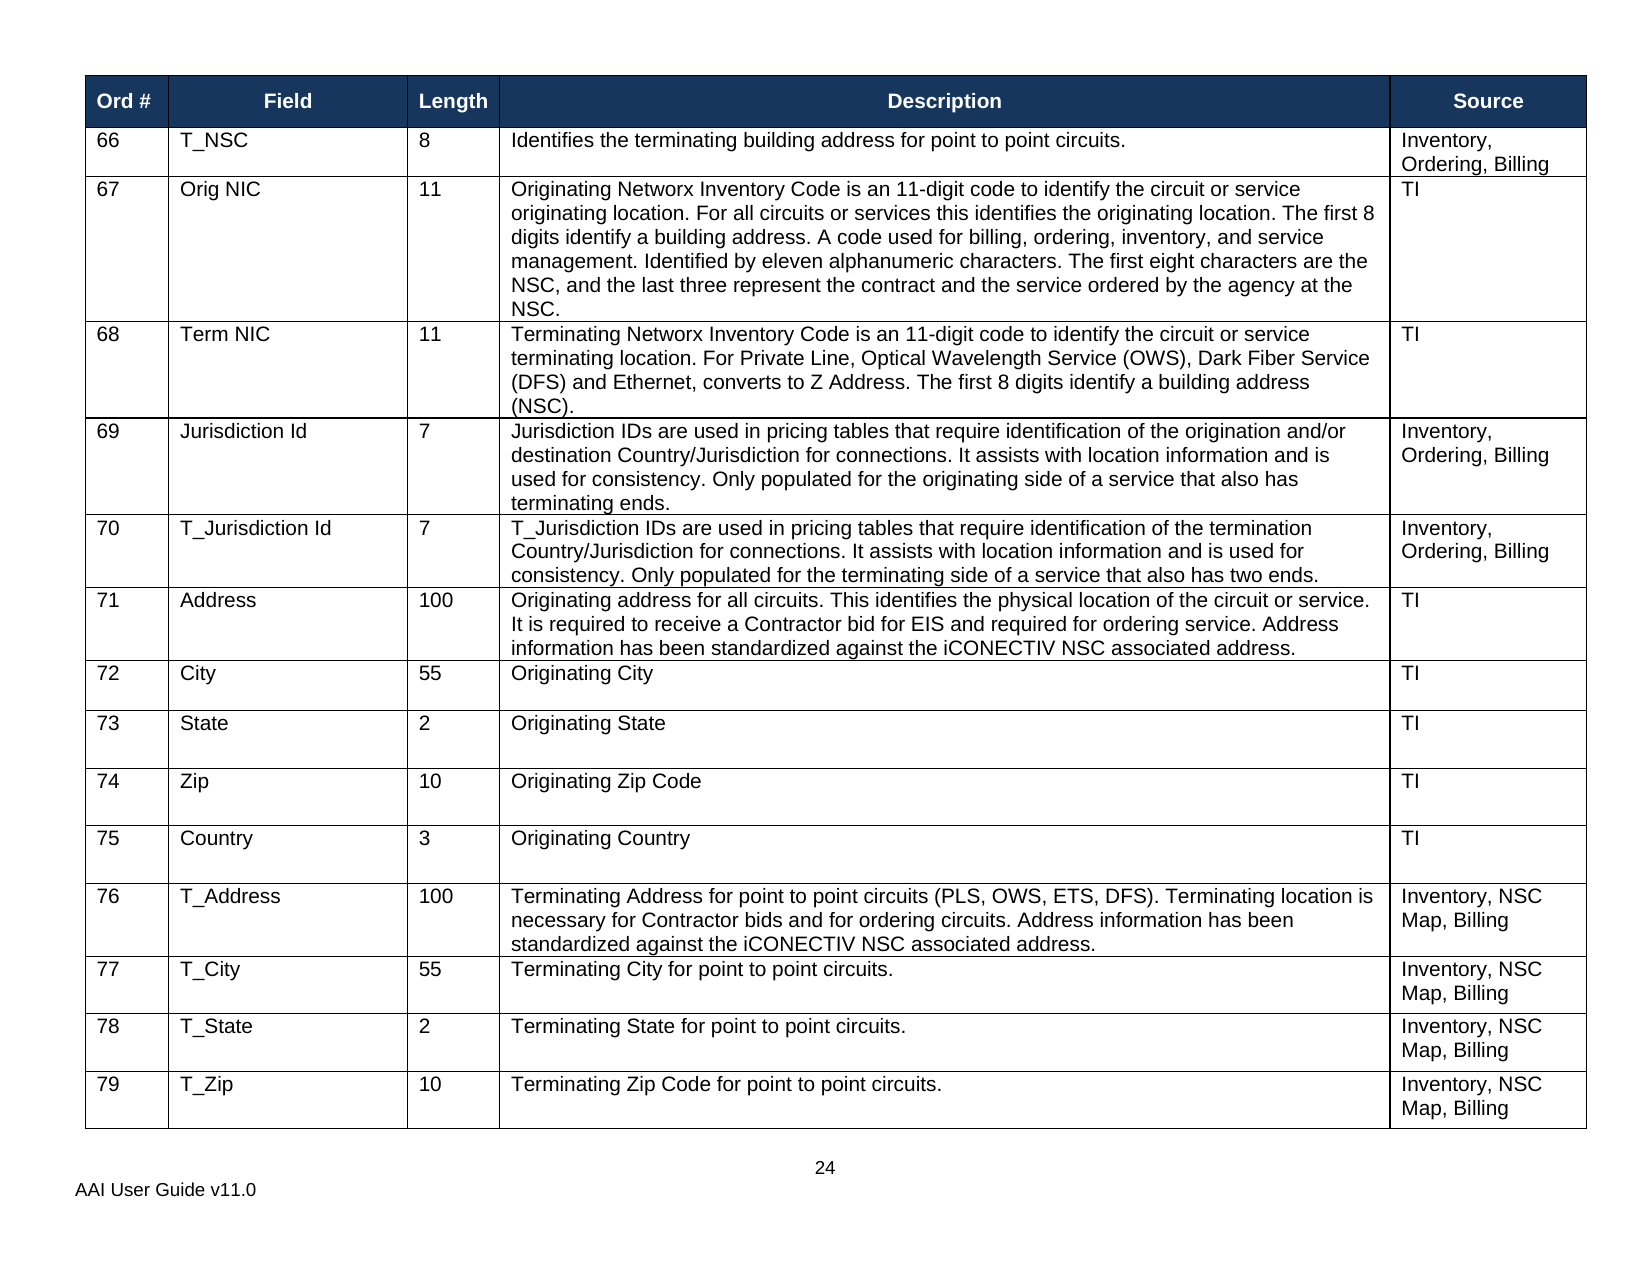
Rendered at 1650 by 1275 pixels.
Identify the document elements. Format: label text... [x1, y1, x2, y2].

table_header Source [1391, 76, 1586, 127]
table_cell 72 [86, 661, 168, 710]
table_cell Zip [169, 769, 407, 825]
table_cell 70 [86, 515, 168, 587]
table_cell Jurisdiction IDs are used in pricing tables that require identification of the origination and/or destination Country/Jurisdiction for connections. It assists with location information and is used for consistency. Only populated for the originating side of a service that also has terminating ends. [500, 419, 1389, 514]
table_cell 77 [86, 957, 168, 1013]
table_cell T_NSC [169, 128, 407, 176]
table_cell Term NIC [169, 322, 407, 417]
table_cell Originating Country [500, 826, 1389, 883]
table_cell 8 [408, 128, 499, 176]
table_cell City [169, 661, 407, 710]
table_cell Inventory, NSC Map, Billing [1391, 884, 1586, 956]
table_cell 76 [86, 884, 168, 956]
table_header Field [169, 76, 407, 127]
table_cell Inventory, Ordering, Billing [1391, 515, 1586, 587]
table_cell Inventory, NSC Map, Billing [1391, 1014, 1586, 1071]
table_cell 66 [86, 128, 168, 176]
table_cell Inventory, Ordering, Billing [1391, 419, 1586, 514]
table_cell 7 [408, 419, 499, 514]
table_header Ord # [86, 76, 168, 127]
table_cell T_Address [169, 884, 407, 956]
table_cell Orig NIC [169, 177, 407, 321]
table_cell Originating State [500, 711, 1389, 768]
table_cell Originating City [500, 661, 1389, 710]
table_cell Inventory, NSC Map, Billing [1391, 1072, 1586, 1128]
table_cell TI [1391, 711, 1586, 768]
table_cell 2 [408, 1014, 499, 1071]
table_cell T_Jurisdiction Id [169, 515, 407, 587]
table_cell Originating address for all circuits. This identifies the physical location of the circuit or service. It is required to receive a Contractor bid for EIS and required for ordering service. Address information has been standardized against the iCONECTIV NSC associated address. [500, 588, 1389, 660]
table_cell Originating Zip Code [500, 769, 1389, 825]
table_cell 10 [408, 1072, 499, 1128]
table_cell TI [1391, 177, 1586, 321]
table_cell Identifies the terminating building address for point to point circuits. [500, 128, 1389, 176]
table_cell T_State [169, 1014, 407, 1071]
table_cell 69 [86, 419, 168, 514]
table_cell 11 [408, 322, 499, 417]
table_cell Terminating Networx Inventory Code is an 11-digit code to identify the circuit or service terminating location. For Private Line, Optical Wavelength Service (OWS), Dark Fiber Service (DFS) and Ethernet, converts to Z Address. The first 8 digits identify a building address (NSC). [500, 322, 1389, 417]
table_cell 10 [408, 769, 499, 825]
table_cell Terminating Address for point to point circuits (PLS, OWS, ETS, DFS). Terminating location is necessary for Contractor bids and for ordering circuits. Address information has been standardized against the iCONECTIV NSC associated address. [500, 884, 1389, 956]
table_cell Inventory, Ordering, Billing [1391, 128, 1586, 176]
table_header Description [500, 76, 1389, 127]
table_cell T_City [169, 957, 407, 1013]
table_cell TI [1391, 769, 1586, 825]
table_cell T_Jurisdiction IDs are used in pricing tables that require identification of the termination Country/Jurisdiction for connections. It assists with location information and is used for consistency. Only populated for the terminating side of a service that also has two ends. [500, 515, 1389, 587]
table_cell 78 [86, 1014, 168, 1071]
table_cell Terminating City for point to point circuits. [500, 957, 1389, 1013]
table_cell 75 [86, 826, 168, 883]
table_cell 79 [86, 1072, 168, 1128]
table_cell Country [169, 826, 407, 883]
table_cell 100 [408, 588, 499, 660]
table_cell 55 [408, 661, 499, 710]
table_cell TI [1391, 588, 1586, 660]
table_cell TI [1391, 826, 1586, 883]
table_cell TI [1391, 322, 1586, 417]
table_cell Terminating State for point to point circuits. [500, 1014, 1389, 1071]
table_cell Terminating Zip Code for point to point circuits. [500, 1072, 1389, 1128]
table_cell 73 [86, 711, 168, 768]
table_cell T_Zip [169, 1072, 407, 1128]
table_cell 68 [86, 322, 168, 417]
table_cell 100 [408, 884, 499, 956]
table_cell State [169, 711, 407, 768]
table_cell 11 [408, 177, 499, 321]
table_cell 7 [408, 515, 499, 587]
table_cell Address [169, 588, 407, 660]
table_header Length [408, 76, 499, 127]
table_cell 74 [86, 769, 168, 825]
table_cell 3 [408, 826, 499, 883]
table_cell Inventory, NSC Map, Billing [1391, 957, 1586, 1013]
table_cell Jurisdiction Id [169, 419, 407, 514]
table_cell 2 [408, 711, 499, 768]
table_cell 67 [86, 177, 168, 321]
table_cell Originating Networx Inventory Code is an 11-digit code to identify the circuit or service originating location. For all circuits or services this identifies the originating location. The first 8 digits identify a building address. A code used for billing, ordering, inventory, and service management. Identified by eleven alphanumeric characters. The first eight characters are the NSC, and the last three represent the contract and the service ordered by the agency at the NSC. [500, 177, 1389, 321]
table_cell 71 [86, 588, 168, 660]
table_cell TI [1391, 661, 1586, 710]
table_cell 55 [408, 957, 499, 1013]
